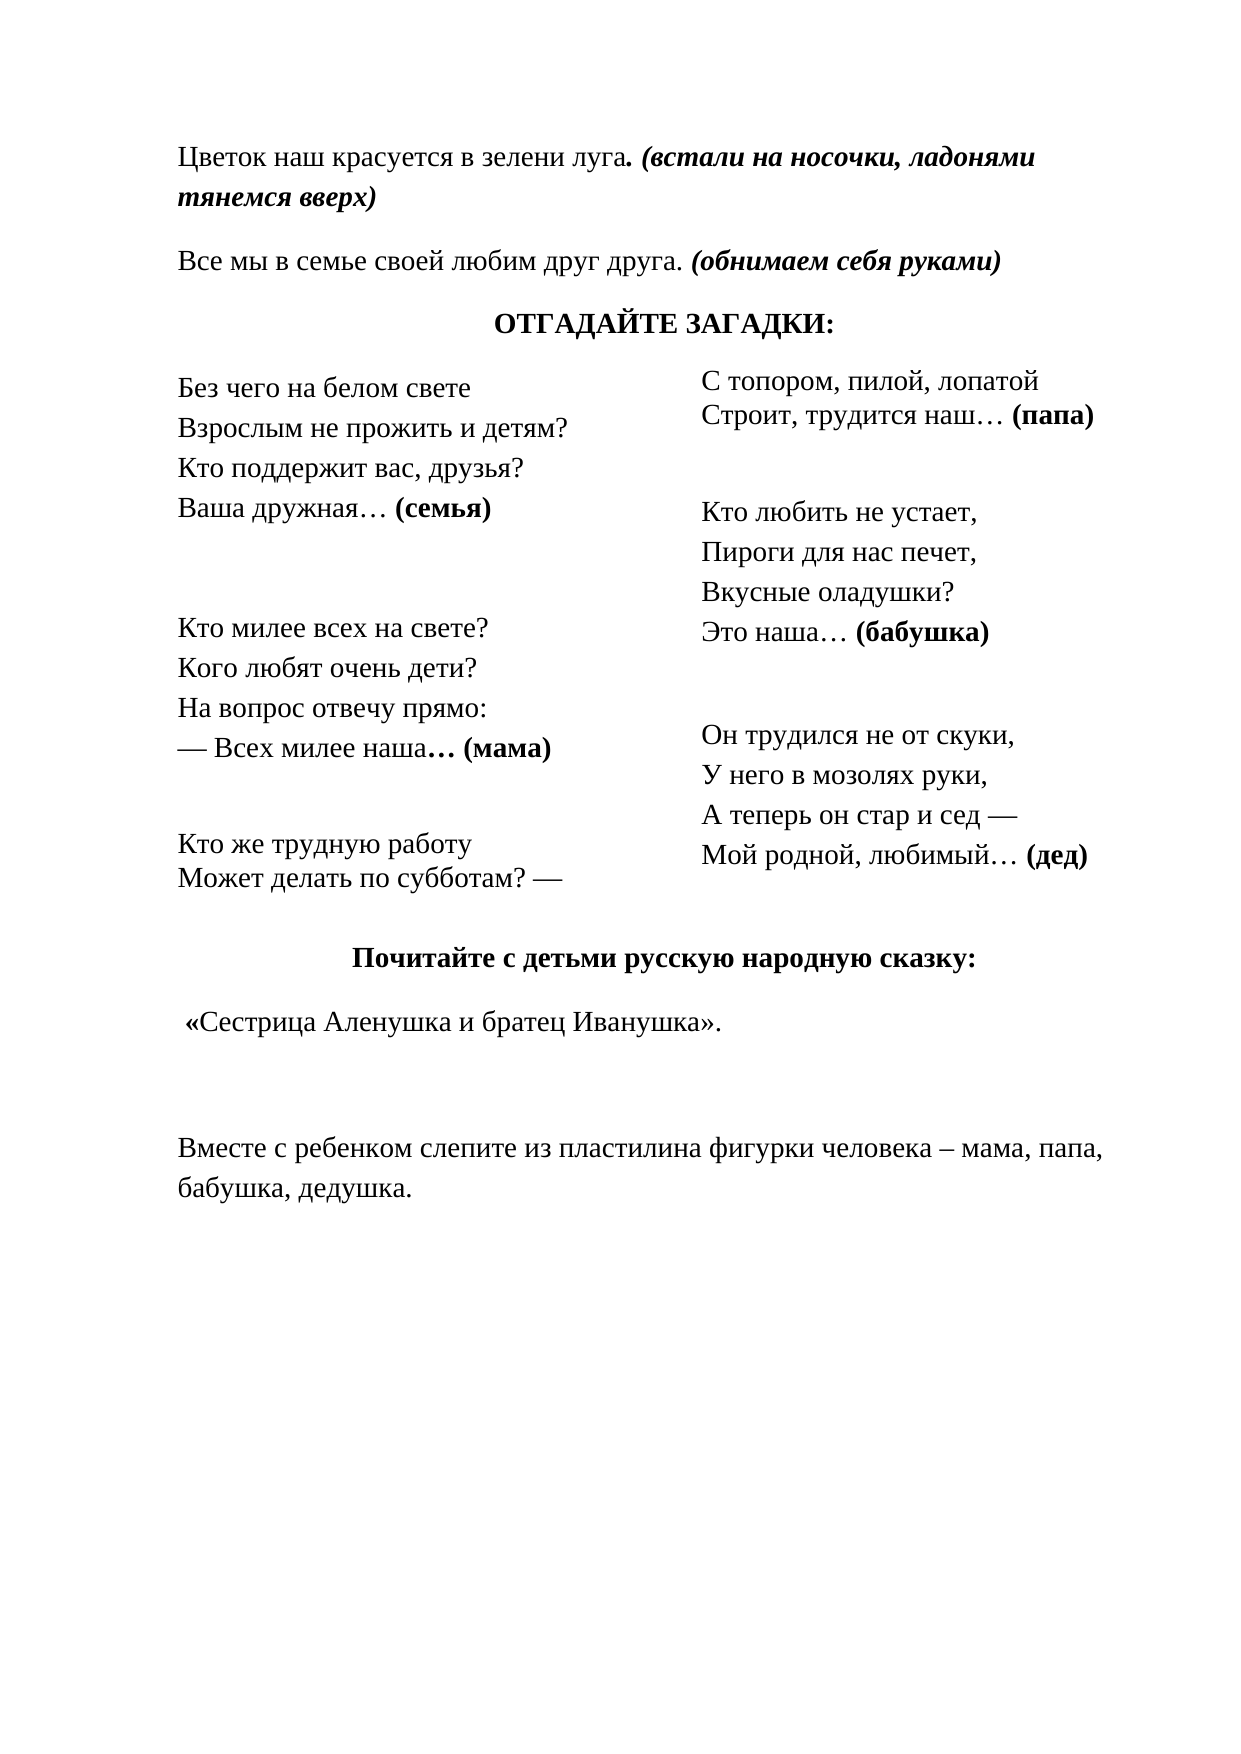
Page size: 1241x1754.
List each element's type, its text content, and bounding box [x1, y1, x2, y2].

text С топором, пилой, лопатой [701, 363, 1152, 397]
text У него в мозолях руки, [701, 751, 1152, 791]
text Он трудился не от скуки, [701, 711, 1152, 751]
text Это наша… (бабушка) [701, 607, 1152, 647]
text Строит, трудится наш… (папа) [701, 397, 1152, 430]
text Кто же трудную работу [177, 827, 627, 860]
text Взрослым не прожить и детям? [177, 403, 627, 443]
text Почитайте с детьми русскую народную сказку: [177, 934, 1152, 974]
text А теперь он стар и сед — [701, 791, 1152, 831]
text Все мы в семье своей любим друг друга. (обнимаем себя руками) [177, 236, 1152, 276]
text Пироги для нас печет, [701, 527, 1152, 567]
text Кто поддержит вас, друзья? [177, 443, 627, 483]
text Вкусные оладушки? [701, 567, 1152, 607]
text Кто любить не устает, [701, 487, 1152, 527]
text Кто милее всех на свете? [177, 603, 627, 643]
text Кого любят очень дети? [177, 643, 627, 683]
text Ваша дружная… (семья) [177, 483, 627, 523]
text ОТГАДАЙТЕ ЗАГАДКИ: [177, 300, 1152, 340]
text На вопрос отвечу прямо: [177, 683, 627, 723]
text — Всех милее наша… (мама) [177, 723, 627, 763]
text Мой родной, любимый… (дед) [701, 831, 1152, 871]
text Без чего на белом свете [177, 363, 627, 403]
text Цветок наш красуется в зелени луга. (встали на носочки, ладонями тянемся вверх) [177, 133, 1152, 213]
text «Сестрица Аленушка и братец Иванушка». [177, 997, 1152, 1037]
text Может делать по субботам? — [177, 860, 627, 894]
text Вместе с ребенком слепите из пластилина фигурки человека – мама, папа, бабушка, дедушка. [177, 1124, 1152, 1204]
